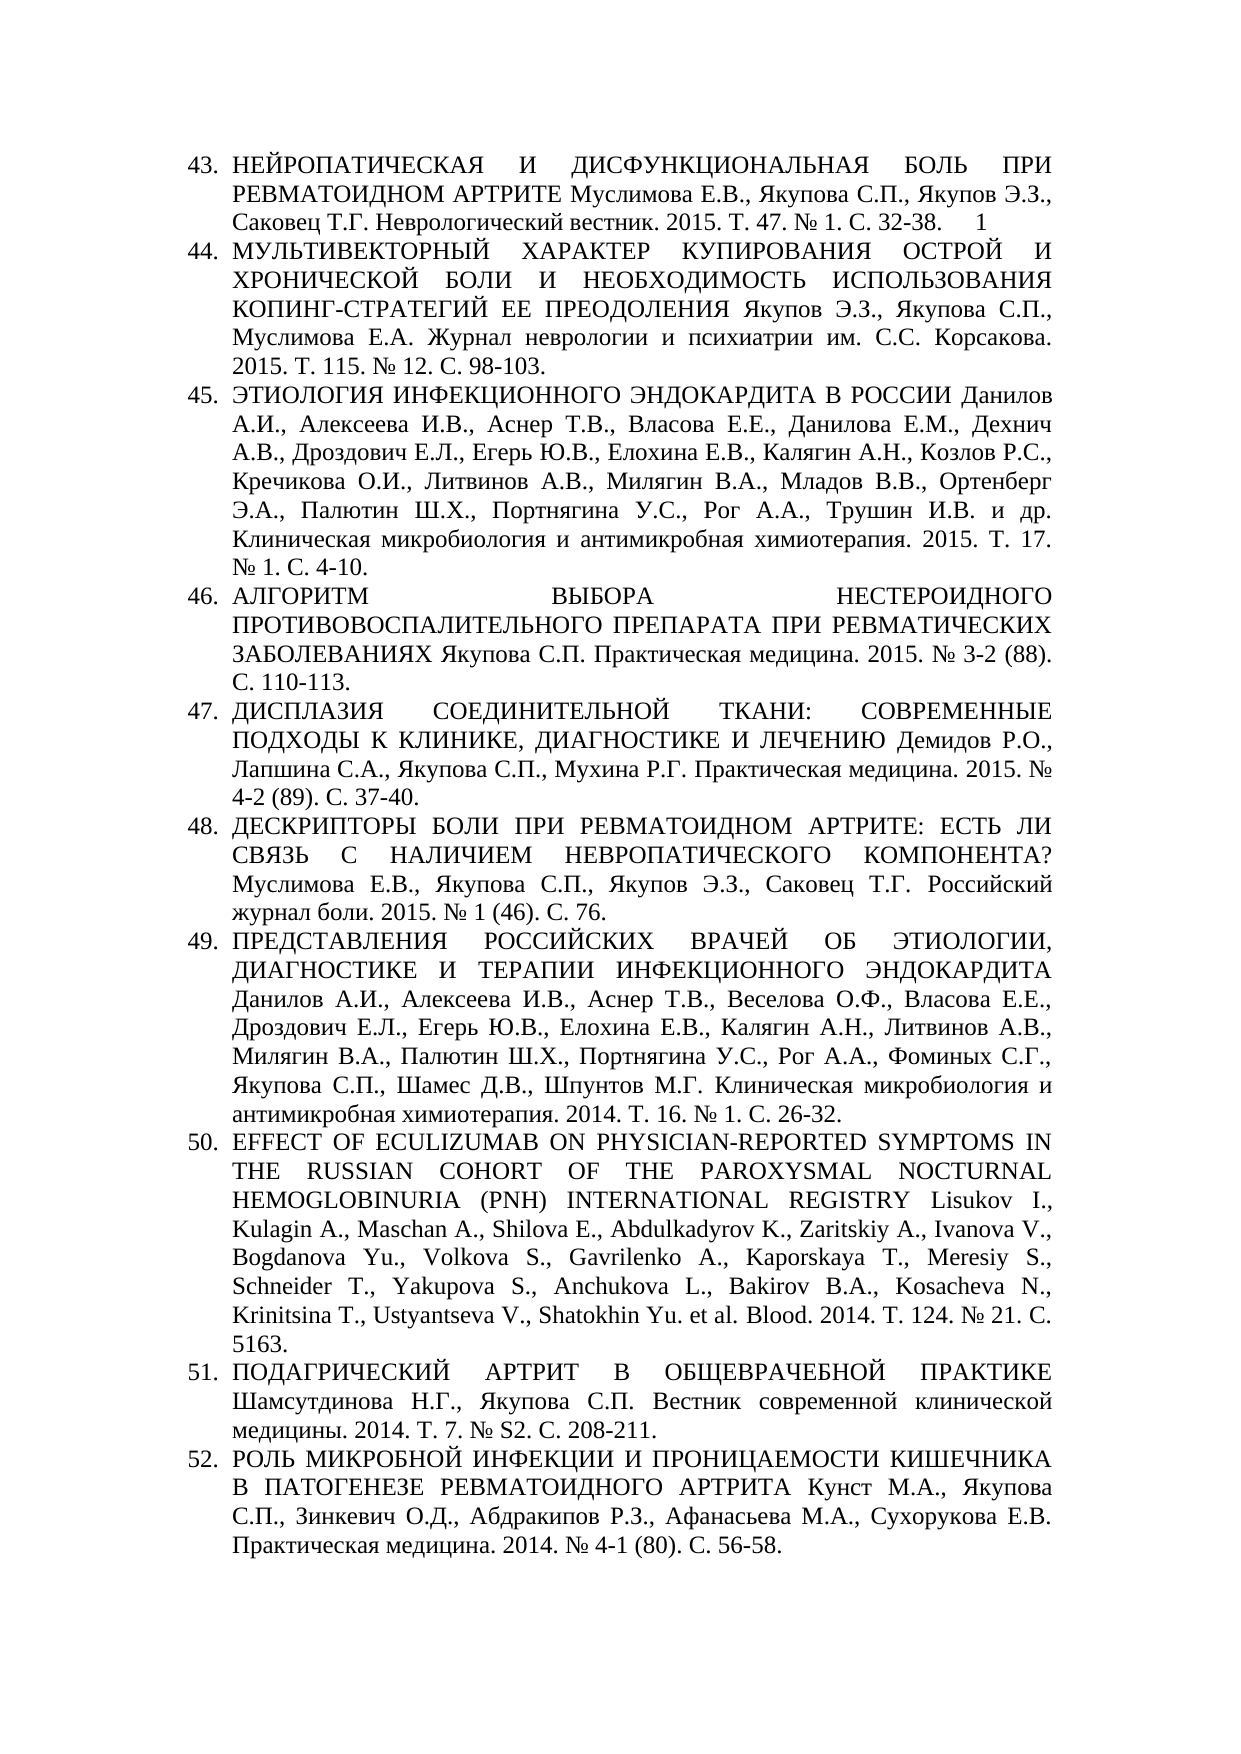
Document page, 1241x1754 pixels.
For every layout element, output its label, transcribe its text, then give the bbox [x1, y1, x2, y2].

list EFFECT OF ECULIZUMAB ON PHYSICIAN-REPORTED SYMPTOMS IN THE RUSSIAN COHORT OF THE PAROXYSMAL NOCTURNAL HEMOGLOBINURIA (PNH) INTERNATIONAL REGISTRY Lisukov I., Kulagin A., Maschan A., Shilova E., Abdulkadyrov K., Zaritskiy A., Ivanova V., Bogdanova Yu., Volkova S., Gavrilenko A., Kaporskaya T., Meresiy S., Schneider T., Yakupova S., Anchukova L., Bakirov B.A., Kosacheva N., Krinitsina T., Ustyantseva V., Shatokhin Yu. et al. Blood. 2014. Т. 124. № 21. С. 5163. [187, 1127, 1053, 1357]
list ДЕСКРИПТОРЫ БОЛИ ПРИ РЕВМАТОИДНОМ АРТРИТЕ: ЕСТЬ ЛИ СВЯЗЬ С НАЛИЧИЕМ НЕВРОПАТИЧЕСКОГО КОМПОНЕНТА? Муслимова Е.В., Якупова С.П., Якупов Э.З., Саковец Т.Г. Российский журнал боли. 2015. № 1 (46). С. 76. [187, 811, 1053, 926]
list АЛГОРИТМ ВЫБОРА НЕСТЕРОИДНОГО ПРОТИВОВОСПАЛИТЕЛЬНОГО ПРЕПАРАТА ПРИ РЕВМАТИЧЕСКИХ ЗАБОЛЕВАНИЯХ Якупова С.П. Практическая медицина. 2015. № 3-2 (88). С. 110-113. [187, 581, 1053, 696]
list НЕЙРОПАТИЧЕСКАЯ И ДИСФУНКЦИОНАЛЬНАЯ БОЛЬ ПРИ РЕВМАТОИДНОМ АРТРИТЕ Муслимова Е.В., Якупова С.П., Якупов Э.З., Саковец Т.Г. Неврологический вестник. 2015. Т. 47. № 1. С. 32-38. 1 [187, 150, 1053, 236]
list ДИСПЛАЗИЯ СОЕДИНИТЕЛЬНОЙ ТКАНИ: СОВРЕМЕННЫЕ ПОДХОДЫ К КЛИНИКЕ, ДИАГНОСТИКЕ И ЛЕЧЕНИЮ Демидов Р.О., Лапшина С.А., Якупова С.П., Мухина Р.Г. Практическая медицина. 2015. № 4-2 (89). С. 37-40. [187, 696, 1053, 811]
list ПОДАГРИЧЕСКИЙ АРТРИТ В ОБЩЕВРАЧЕБНОЙ ПРАКТИКЕ Шамсутдинова Н.Г., Якупова С.П. Вестник современной клинической медицины. 2014. Т. 7. № S2. С. 208-211. [187, 1357, 1053, 1444]
list ПРЕДСТАВЛЕНИЯ РОССИЙСКИХ ВРАЧЕЙ ОБ ЭТИОЛОГИИ, ДИАГНОСТИКЕ И ТЕРАПИИ ИНФЕКЦИОННОГО ЭНДОКАРДИТА Данилов А.И., Алексеева И.В., Аснер Т.В., Веселова О.Ф., Власова Е.Е., Дроздович Е.Л., Егерь Ю.В., Елохина Е.В., Калягин А.Н., Литвинов А.В., Милягин В.А., Палютин Ш.Х., Портнягина У.С., Рог А.А., Фоминых С.Г., Якупова С.П., Шамес Д.В., Шпунтов М.Г. Клиническая микробиология и антимикробная химиотерапия. 2014. Т. 16. № 1. С. 26-32. [187, 926, 1053, 1127]
list РОЛЬ МИКРОБНОЙ ИНФЕКЦИИ И ПРОНИЦАЕМОСТИ КИШЕЧНИКА В ПАТОГЕНЕЗЕ РЕВМАТОИДНОГО АРТРИТА Кунст М.А., Якупова С.П., Зинкевич О.Д., Абдракипов Р.З., Афанасьева М.А., Сухорукова Е.В. Практическая медицина. 2014. № 4-1 (80). С. 56-58. [187, 1444, 1053, 1559]
list ЭТИОЛОГИЯ ИНФЕКЦИОННОГО ЭНДОКАРДИТА В РОССИИ Данилов А.И., Алексеева И.В., Аснер Т.В., Власова Е.Е., Данилова Е.М., Дехнич А.В., Дроздович Е.Л., Егерь Ю.В., Елохина Е.В., Калягин А.Н., Козлов Р.С., Кречикова О.И., Литвинов А.В., Милягин В.А., Младов В.В., Ортенберг Э.А., Палютин Ш.Х., Портнягина У.С., Рог А.А., Трушин И.В. и др. Клиническая микробиология и антимикробная химиотерапия. 2015. Т. 17. № 1. С. 4-10. [187, 380, 1053, 581]
list МУЛЬТИВЕКТОРНЫЙ ХАРАКТЕР КУПИРОВАНИЯ ОСТРОЙ И ХРОНИЧЕСКОЙ БОЛИ И НЕОБХОДИМОСТЬ ИСПОЛЬЗОВАНИЯ КОПИНГ-СТРАТЕГИЙ ЕЕ ПРЕОДОЛЕНИЯ Якупов Э.З., Якупова С.П., Муслимова Е.А. Журнал неврологии и психиатрии им. С.С. Корсакова. 2015. Т. 115. № 12. С. 98-103. [187, 236, 1053, 380]
